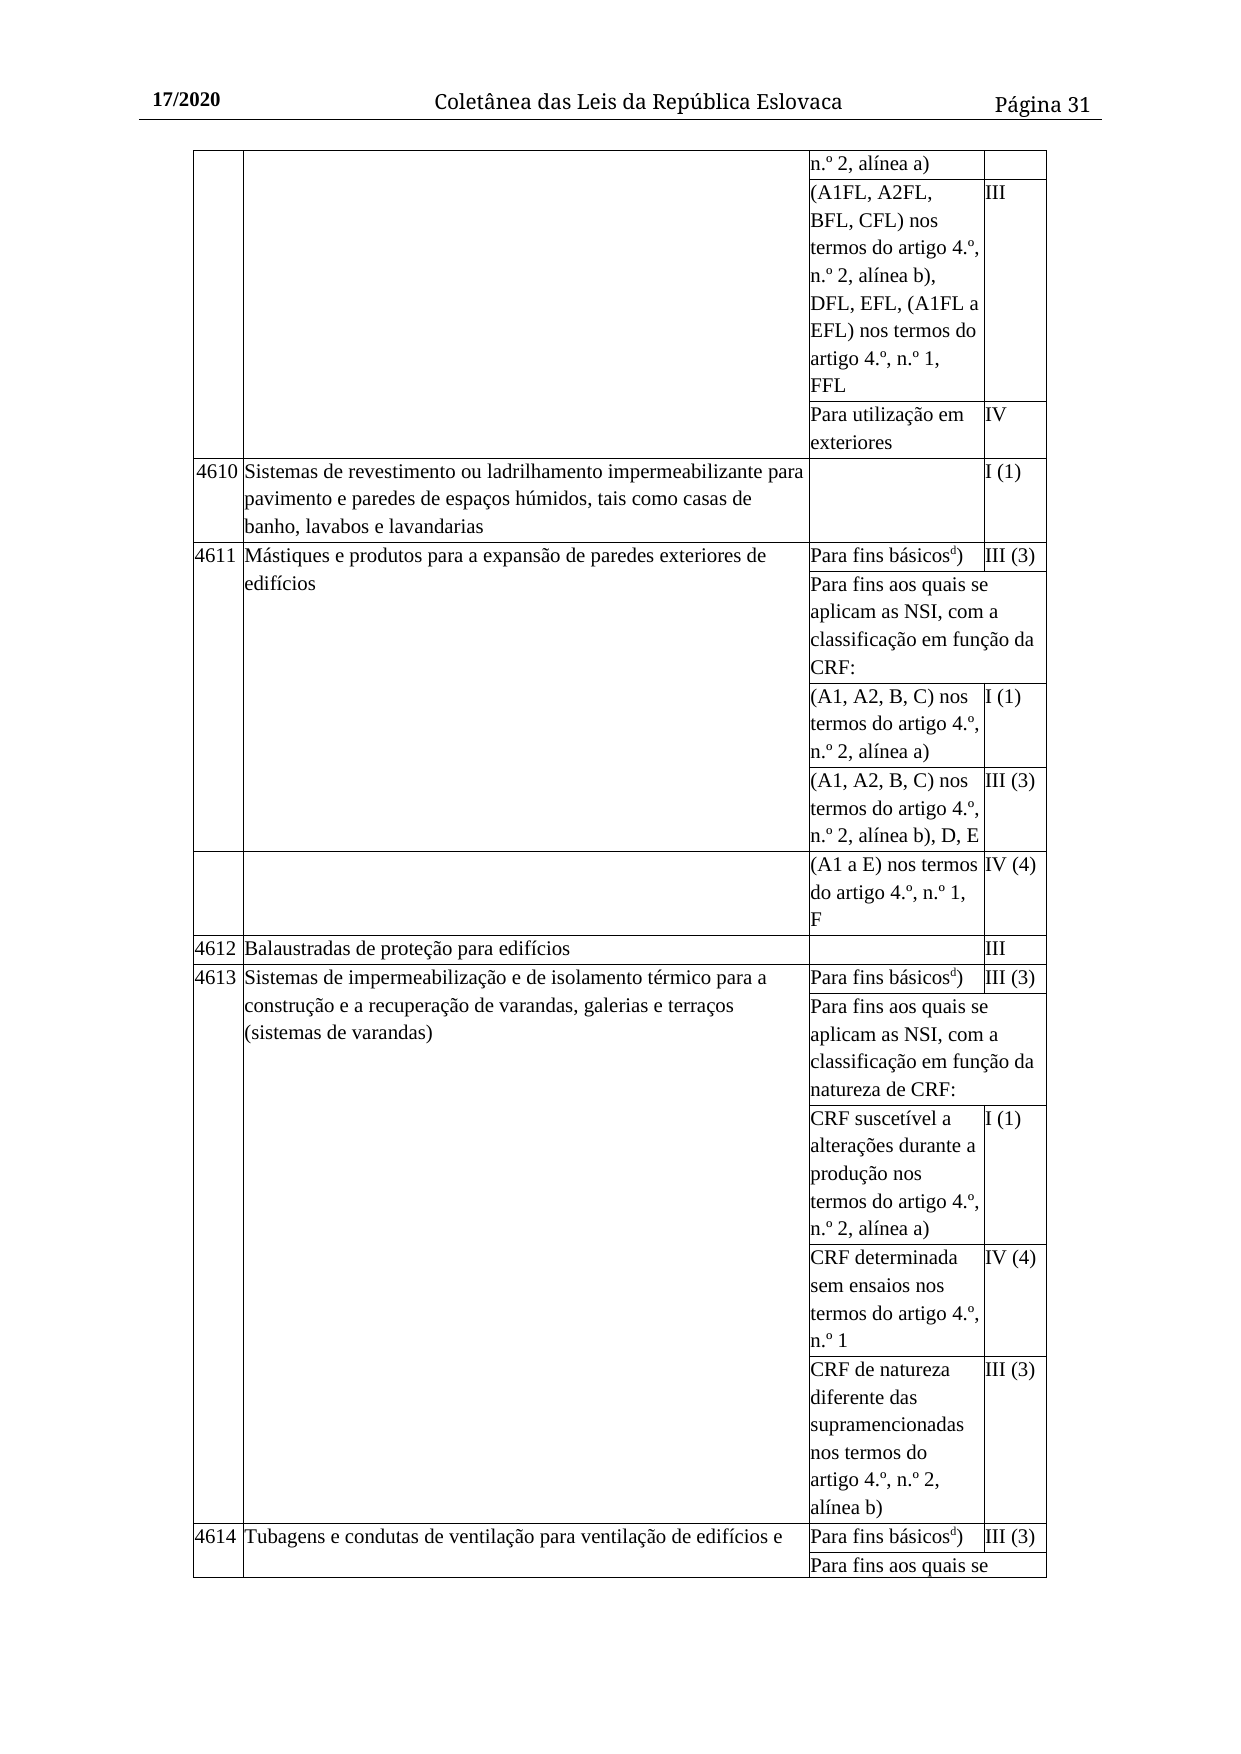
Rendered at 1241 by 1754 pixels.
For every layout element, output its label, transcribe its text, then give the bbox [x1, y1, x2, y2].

table_cell Para fins básicosd) [810, 543, 984, 571]
table_cell CRF suscetível a alterações durante a produção nos termos do artigo 4.º, n.º 2, alínea a) [810, 1106, 984, 1244]
table_cell 4614 [194, 1524, 243, 1577]
table_cell III (3) [985, 1524, 1046, 1552]
table_cell I (1) [985, 684, 1046, 767]
table_cell Para utilização em exteriores [810, 402, 984, 458]
table_cell III (3) [985, 1357, 1046, 1523]
table_cell I [985, 151, 1046, 179]
table_cell Balaustradas de proteção para edifícios [244, 936, 809, 964]
table_cell IV [985, 402, 1046, 458]
table_cell 4611 [194, 543, 243, 851]
table_cell CRF de natureza diferente das supramencionadas nos termos do artigo 4.º, n.º 2, alínea b) [810, 1357, 984, 1523]
table_cell IV (4) [985, 852, 1046, 935]
table_cell Para fins básicosd) [810, 965, 984, 993]
table_cell CRF determinada sem ensaios nos termos do artigo 4.º, n.º 1 [810, 1245, 984, 1356]
table_cell III [985, 180, 1046, 401]
table_cell III (3) [985, 768, 1046, 851]
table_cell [810, 151, 984, 179]
table_cell III (3) [985, 543, 1046, 571]
table_cell [194, 852, 243, 935]
table_cell 4610 [194, 459, 243, 542]
table_cell [810, 936, 984, 964]
table_cell 4612 [194, 936, 243, 964]
table_cell Para fins aos quais se aplicam as NSI, com a classificação em função da CRF: [810, 572, 1046, 683]
table_cell III [985, 936, 1046, 964]
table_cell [810, 1553, 1046, 1577]
table_cell (A1FL, A2FL, BFL, CFL) nos termos do artigo 4.º, n.º 2, alínea b), DFL, EFL, (A1FL a EFL) nos termos do artigo 4.º, n.º 1, FFL [810, 180, 984, 401]
table_cell III (3) [985, 965, 1046, 993]
table_cell IV (4) [985, 1245, 1046, 1356]
table_cell (A1 a E) nos termos do artigo 4.º, n.º 1, F [810, 852, 984, 935]
table_cell Para fins aos quais se aplicam as NSI, com a classificação em função da natureza de CRF: [810, 994, 1046, 1105]
table_cell Sistemas de impermeabilização e de isolamento térmico para a construção e a recuperação de varandas, galerias e terraços (sistemas de varandas) [244, 965, 809, 1523]
table_cell 4613 [194, 965, 243, 1523]
table_cell [244, 852, 809, 935]
table_cell Para fins básicosd) [810, 1524, 984, 1552]
table_cell Mástiques e produtos para a expansão de paredes exteriores de edifícios [244, 543, 809, 851]
table_cell (A1, A2, B, C) nos termos do artigo 4.º, n.º 2, alínea a) [810, 684, 984, 767]
table_cell I (1) [985, 1106, 1046, 1244]
table_cell I (1) [985, 459, 1046, 542]
table_cell Tubagens e condutas de ventilação para ventilação de edifícios e unidades de recuperação de calor [244, 1524, 809, 1577]
table_cell Sistemas de revestimento ou ladrilhamento impermeabilizante para pavimento e paredes de espaços húmidos, tais como casas de banho, lavabos e lavandarias [244, 459, 809, 542]
table_cell [810, 459, 984, 542]
table_cell (A1, A2, B, C) nos termos do artigo 4.º, n.º 2, alínea b), D, E [810, 768, 984, 851]
